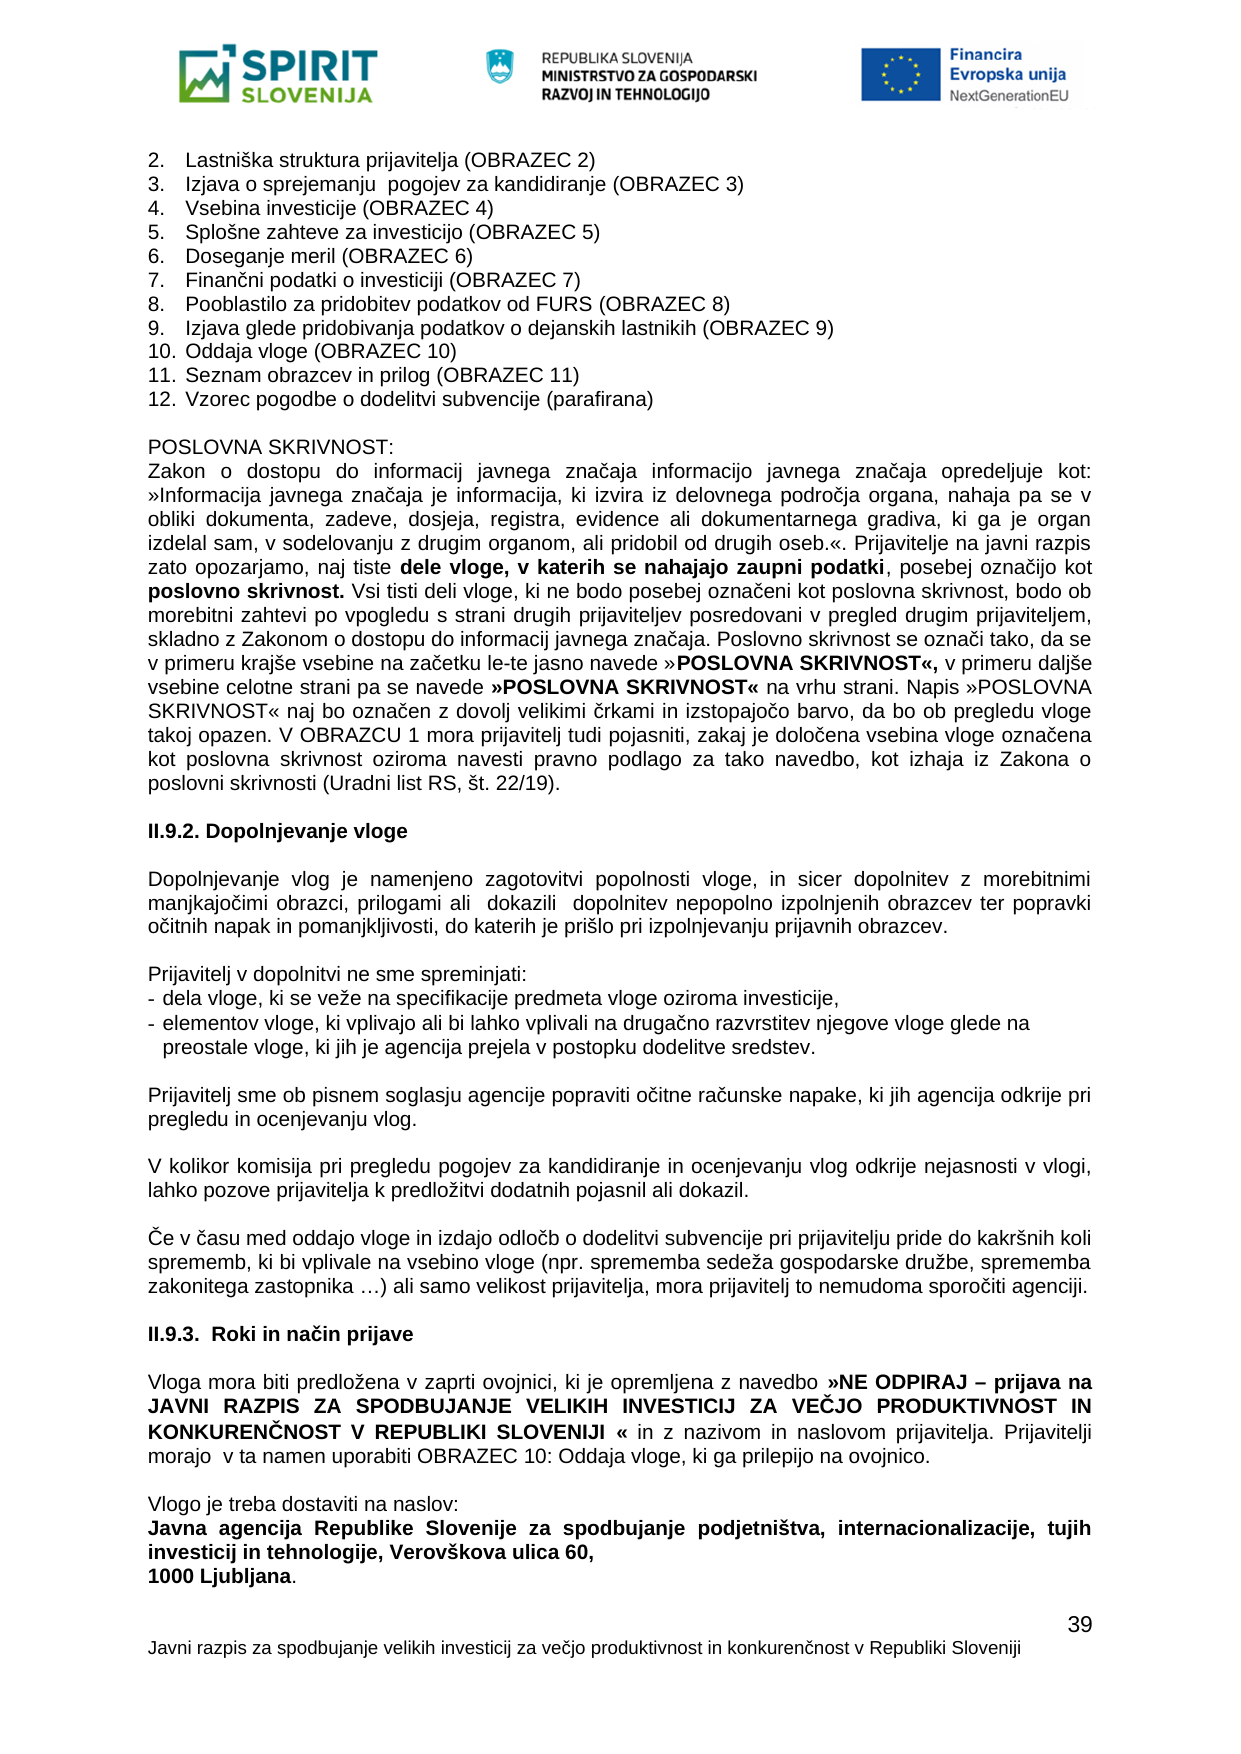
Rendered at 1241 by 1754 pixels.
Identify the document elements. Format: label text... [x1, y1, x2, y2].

text Zakon o dostopu do informacij javnega značaja informacijo javnega značaja opredeljuje kot: »Informacija javnega značaja je informacija, ki izvira iz delovnega področja organa, nahaja pa se v obliki dokumenta, zadeve, dosjeja, registra, evidence ali dokumentarnega gradiva, ki ga je organ izdelal sam, v sodelovanju z drugim organom, ali pridobil od drugih oseb.«. Prijavitelje na javni razpis zato opozarjamo, naj tiste dele vloge, v katerih se nahajajo zaupni podatki, posebej označijo kot poslovno skrivnost. Vsi tisti deli vloge, ki ne bodo posebej označeni kot poslovna skrivnost, bodo ob morebitni zahtevi po vpogledu s strani drugih prijaviteljev posredovani v pregled drugim prijaviteljem, skladno z Zakonom o dostopu do informacij javnega značaja. Poslovno skrivnost se označi tako, da se v primeru krajše vsebine na začetku le-te jasno navede »POSLOVNA SKRIVNOST«, v primeru daljše vsebine celotne strani pa se navede »POSLOVNA SKRIVNOST« na vrhu strani. Napis »POSLOVNA SKRIVNOST« naj bo označen z dovolj velikimi črkami in izstopajočo barvo, da bo ob pregledu vloge takoj opazen. V OBRAZCU 1 mora prijavitelj tudi pojasniti, zakaj je določena vsebina vloge označena kot poslovna skrivnost oziroma navesti pravno podlago za tako navedbo, kot izhaja iz Zakona o poslovni skrivnosti (Uradni list RS, št. 22/19). [148, 459, 1093, 794]
text POSLOVNA SKRIVNOST: [148, 435, 1093, 459]
list Doseganje meril (OBRAZEC 6) [148, 243, 1093, 267]
text Javna agencija Republike Slovenije za spodbujanje podjetništva, internacionalizacije, tujih investicij in tehnologije, Verovškova ulica 60, [148, 1516, 1093, 1564]
list Splošne zahteve za investicijo (OBRAZEC 5) [148, 219, 1093, 243]
list Finančni podatki o investiciji (OBRAZEC 7) [148, 267, 1093, 291]
list Oddaja vloge (OBRAZEC 10) [148, 339, 1093, 363]
list Vsebina investicije (OBRAZEC 4) [148, 196, 1093, 219]
text Dopolnjevanje vlog je namenjeno zagotovitvi popolnosti vloge, in sicer dopolnitev z morebitnimi manjkajočimi obrazci, prilogami ali dokazili dopolnitev nepopolno izpolnjenih obrazcev ter popravki očitnih napak in pomanjkljivosti, do katerih je prišlo pri izpolnjevanju prijavnih obrazcev. [148, 866, 1093, 938]
text Prijavitelj v dopolnitvi ne sme spreminjati: [148, 962, 1093, 986]
text Vloga mora biti predložena v zaprti ovojnici, ki je opremljena z navedbo »NE ODPIRAJ – prijava na JAVNI RAZPIS ZA SPODBUJANJE VELIKIH INVESTICIJ ZA VEČJO PRODUKTIVNOST IN KONKURENČNOST V REPUBLIKI SLOVENIJI « in z nazivom in naslovom prijavitelja. Prijavitelji morajo v ta namen uporabiti OBRAZEC 10: Oddaja vloge, ki ga prilepijo na ovojnico. [148, 1370, 1093, 1468]
list elementov vloge, ki vplivajo ali bi lahko vplivali na drugačno razvrstitev njegove vloge glede na preostale vloge, ki jih je agencija prejela v postopku dodelitve sredstev. [148, 1010, 1093, 1058]
text 1000 Ljubljana. [148, 1564, 1093, 1588]
text V kolikor komisija pri pregledu pogojev za kandidiranje in ocenjevanju vlog odkrije nejasnosti v vlogi, lahko pozove prijavitelja k predložitvi dodatnih pojasnil ali dokazil. [148, 1154, 1093, 1202]
picture [134, 9, 1144, 132]
text Vlogo je treba dostaviti na naslov: [148, 1492, 1093, 1516]
list dela vloge, ki se veže na specifikacije predmeta vloge oziroma investicije, [148, 986, 1093, 1010]
list Vzorec pogodbe o dodelitvi subvencije (parafirana) [148, 387, 1093, 411]
text II.9.3. Roki in način prijave [148, 1322, 1093, 1346]
list Izjava o sprejemanju pogojev za kandidiranje (OBRAZEC 3) [148, 172, 1093, 196]
text Če v času med oddajo vloge in izdajo odločb o dodelitvi subvencije pri prijavitelju pride do kakršnih koli sprememb, ki bi vplivale na vsebino vloge (npr. sprememba sedeža gospodarske družbe, sprememba zakonitega zastopnika …) ali samo velikost prijavitelja, mora prijavitelj to nemudoma sporočiti agenciji. [148, 1226, 1093, 1298]
list Pooblastilo za pridobitev podatkov od FURS (OBRAZEC 8) [148, 291, 1093, 315]
text II.9.2. Dopolnjevanje vloge [148, 818, 1093, 842]
text Prijavitelj sme ob pisnem soglasju agencije popraviti očitne računske napake, ki jih agencija odkrije pri pregledu in ocenjevanju vlog. [148, 1082, 1093, 1130]
list Seznam obrazcev in prilog (OBRAZEC 11) [148, 363, 1093, 387]
list Izjava glede pridobivanja podatkov o dejanskih lastnikih (OBRAZEC 9) [148, 315, 1093, 339]
list Lastniška struktura prijavitelja (OBRAZEC 2) [148, 148, 1093, 172]
